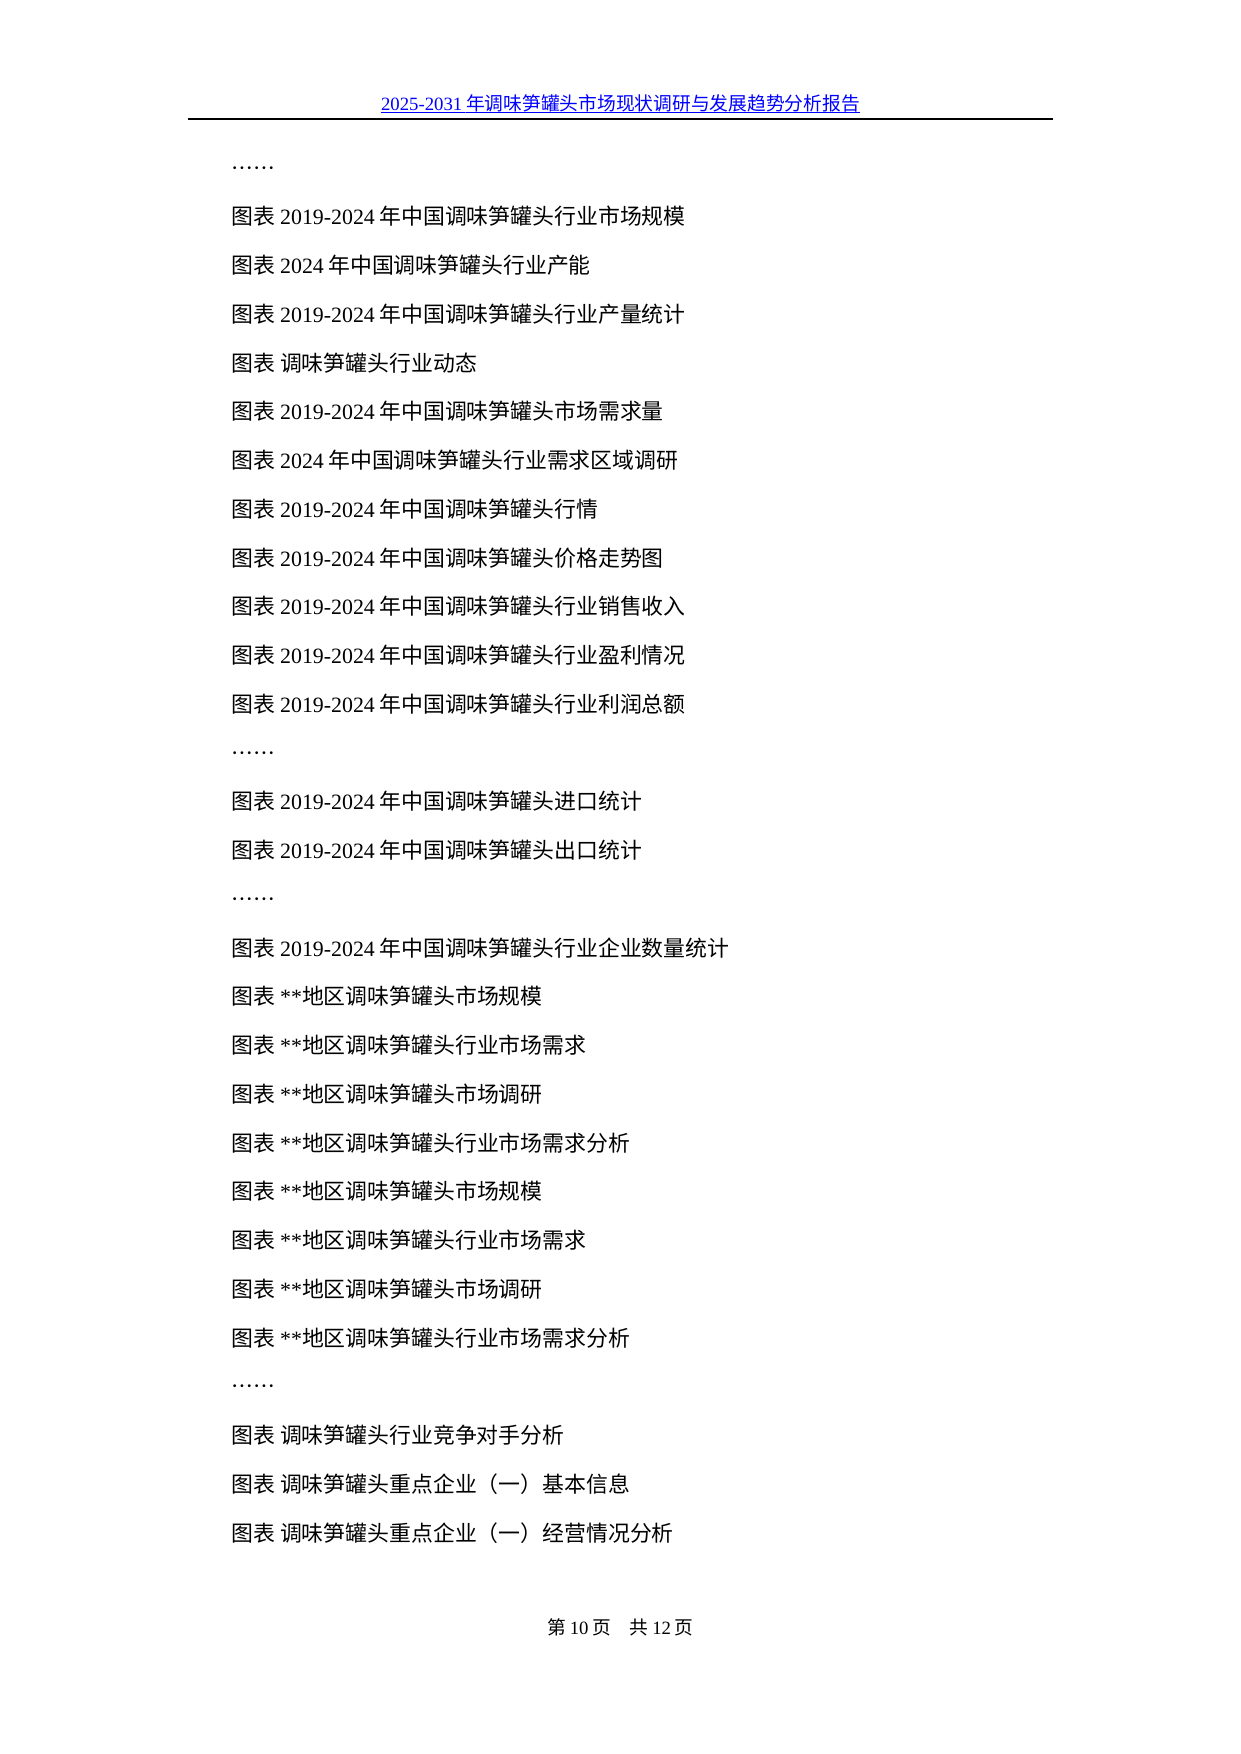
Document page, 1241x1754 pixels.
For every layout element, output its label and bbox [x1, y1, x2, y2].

text [187, 150, 1053, 1548]
